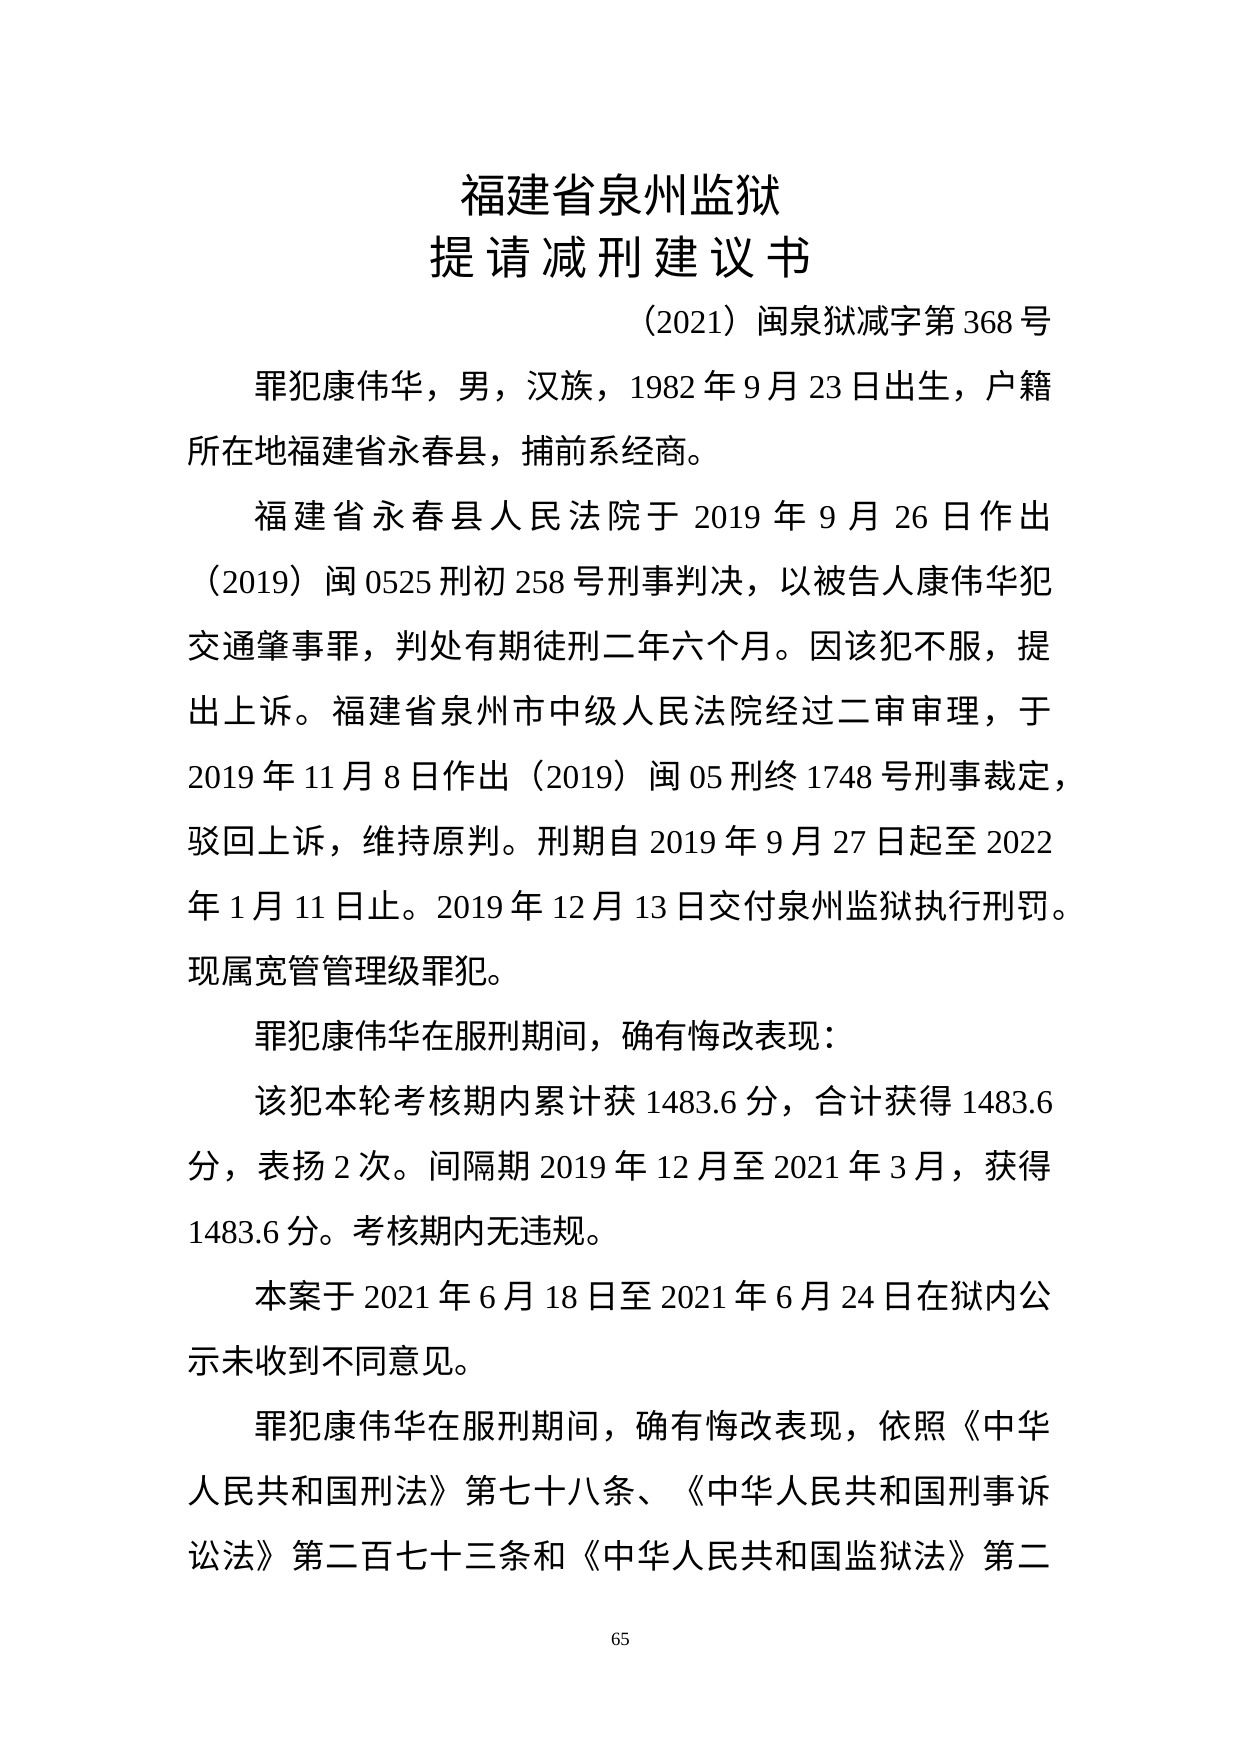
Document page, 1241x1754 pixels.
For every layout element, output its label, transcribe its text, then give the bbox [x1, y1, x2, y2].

text 福建省泉州监狱 [187, 162, 1053, 224]
text 提 请 减 刑 建 议 书 [187, 224, 1053, 287]
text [187, 1392, 1053, 1587]
text 本案于2021年6月18日至2021年6月24日在狱内公示未收到不同意见。 [187, 1262, 1053, 1392]
text 罪犯康伟华在服刑期间，确有悔改表现： [187, 1002, 1053, 1067]
text 罪犯康伟华，男，汉族，1982年9月23日出生，户籍所在地福建省永春县，捕前系经商。 [187, 352, 1053, 482]
text 福建省永春县人民法院于2019年9月26日作出（2019）闽0525刑初258号刑事判决，以被告人康伟华犯交通肇事罪，判处有期徒刑二年六个月。因该犯不服，提出上诉。福建省泉州市中级人民法院经过二审审理，于2019年11月8日作出（2019）闽05刑终1748号刑事裁定，驳回上诉，维持原判。刑期自2019年9月27日起至2022年1月11日止。2019年12月13日交付泉州监狱执行刑罚。现属宽管管理级罪犯。 [187, 482, 1053, 1002]
text （2021）闽泉狱减字第368号 [187, 287, 1053, 352]
text 该犯本轮考核期内累计获1483.6分，合计获得1483.6分，表扬2次。间隔期2019年12月至2021年3月，获得1483.6分。考核期内无违规。 [187, 1067, 1053, 1262]
